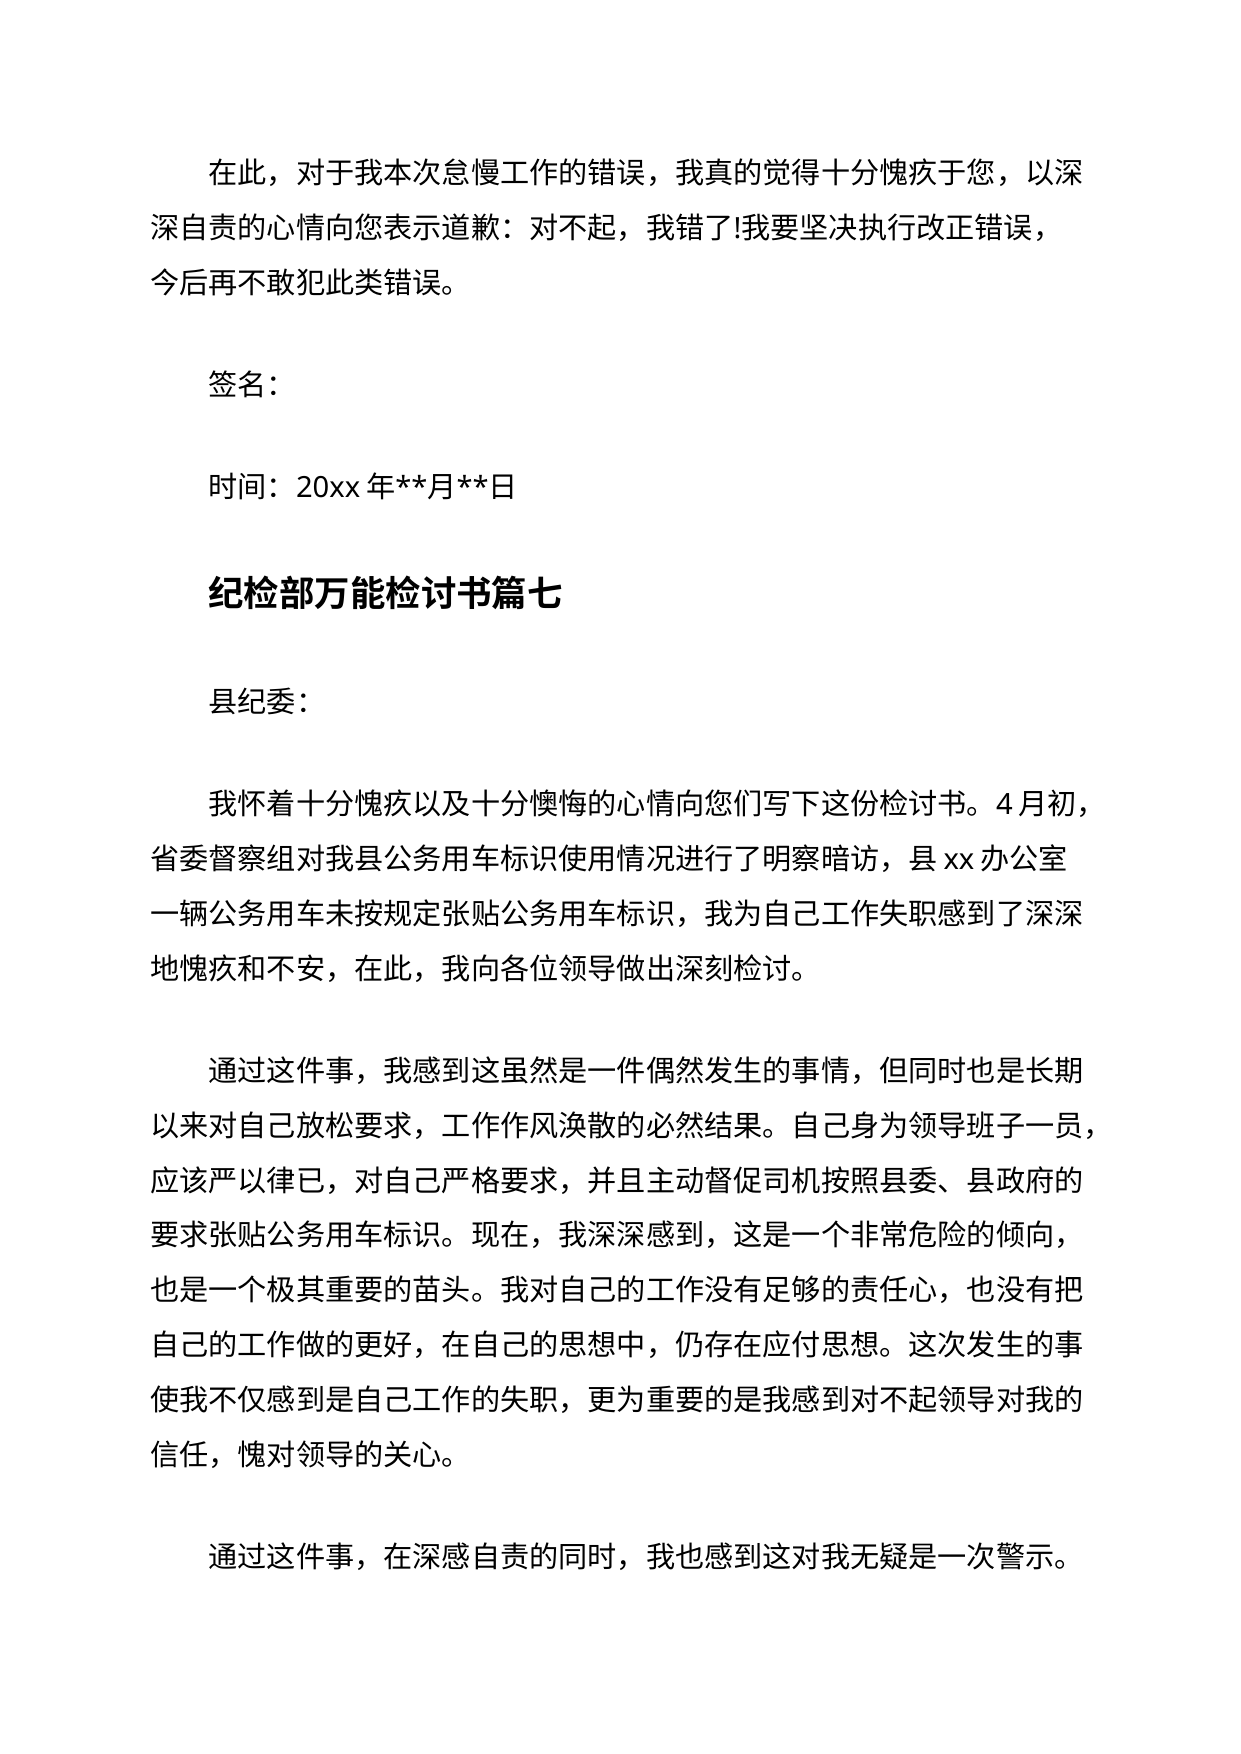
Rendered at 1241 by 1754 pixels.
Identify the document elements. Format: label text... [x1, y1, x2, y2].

text 我怀着十分愧疚以及十分懊悔的心情向您们写下这份检讨书。4月初，省委督察组对我县公务用车标识使用情况进行了明察暗访，县xx办公室一辆公务用车未按规定张贴公务用车标识，我为自己工作失职感到了深深地愧疚和不安，在此，我向各位领导做出深刻检讨。 [150, 781, 1090, 988]
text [150, 1533, 1090, 1576]
text 签名： [150, 362, 1090, 404]
text 时间：20xx年**月**日 [150, 463, 1090, 506]
text 通过这件事，我感到这虽然是一件偶然发生的事情，但同时也是长期以来对自己放松要求，工作作风涣散的必然结果。自己身为领导班子一员，应该严以律已，对自己严格要求，并且主动督促司机按照县委、县政府的要求张贴公务用车标识。现在，我深深感到，这是一个非常危险的倾向，也是一个极其重要的苗头。我对自己的工作没有足够的责任心，也没有把自己的工作做的更好，在自己的思想中，仍存在应付思想。这次发生的事使我不仅感到是自己工作的失职，更为重要的是我感到对不起领导对我的信任，愧对领导的关心。 [150, 1047, 1090, 1474]
text 纪检部万能检讨书篇七 [150, 565, 1090, 617]
text 在此，对于我本次怠慢工作的错误，我真的觉得十分愧疚于您，以深深自责的心情向您表示道歉：对不起，我错了!我要坚决执行改正错误，今后再不敢犯此类错误。 [150, 150, 1090, 302]
text 县纪委： [150, 679, 1090, 721]
